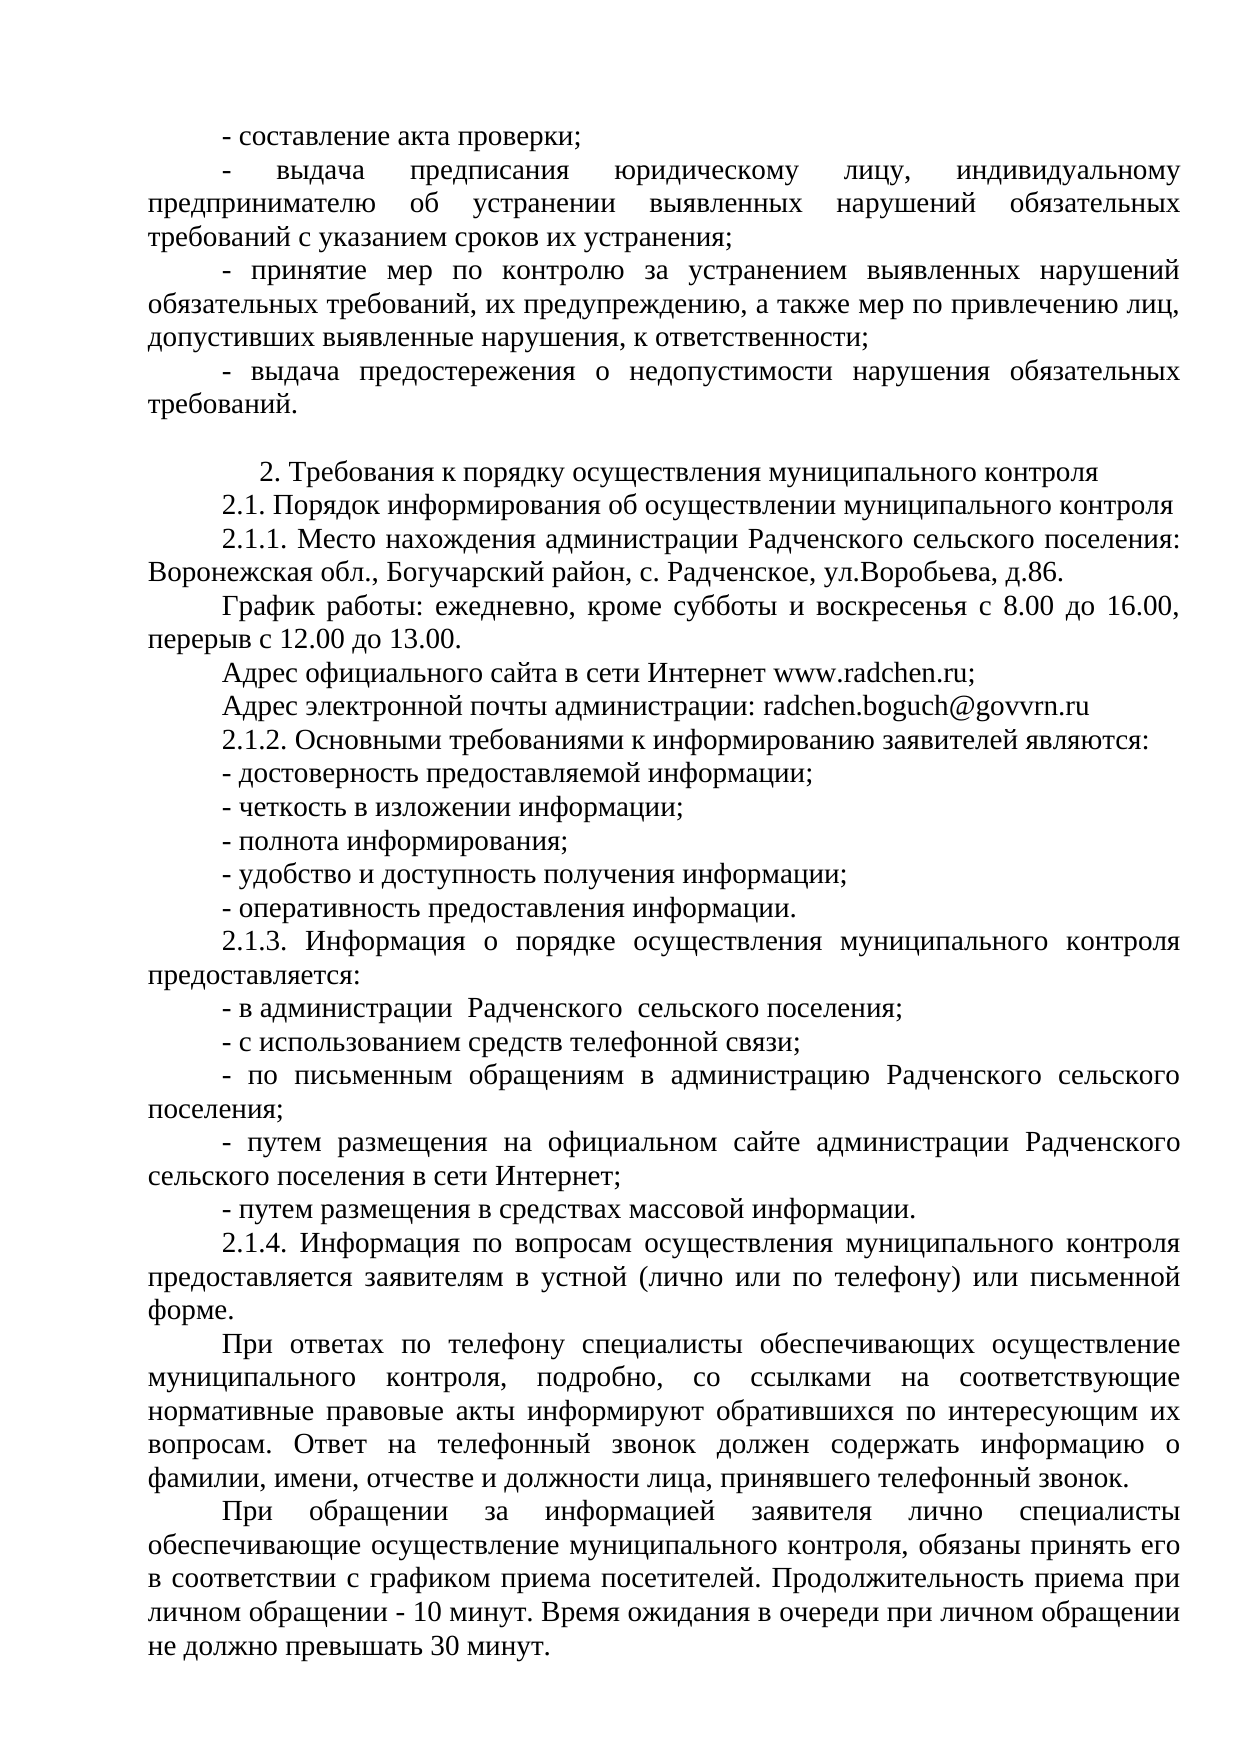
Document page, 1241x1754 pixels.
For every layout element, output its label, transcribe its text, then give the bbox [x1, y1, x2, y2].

text - по письменным обращениям в администрацию Радченского сельского поселения; [148, 1057, 1181, 1124]
text - оперативность предоставления информации. [148, 890, 1181, 923]
text - путем размещения в средствах массовой информации. [148, 1192, 1181, 1225]
text График работы: ежедневно, кроме субботы и воскресенья с 8.00 до 16.00, перерыв с 12.00 до 13.00. [148, 588, 1181, 655]
text - принятие мер по контролю за устранением выявленных нарушений обязательных требований, их предупреждению, а также мер по привлечению лиц, допустивших выявленные нарушения, к ответственности; [148, 252, 1181, 353]
text - путем размещения на официальном сайте администрации Радченского сельского поселения в сети Интернет; [148, 1124, 1181, 1192]
text - полнота информирования; [148, 823, 1181, 856]
text - четкость в изложении информации; [148, 789, 1181, 823]
text - удобство и доступность получения информации; [148, 856, 1181, 890]
text При обращении за информацией заявителя лично специалисты обеспечивающие осуществление муниципального контроля, обязаны принять его в соответствии с графиком приема посетителей. Продолжительность приема при личном обращении - 10 минут. Время ожидания в очереди при личном обращении не должно превышать 30 минут. [148, 1493, 1181, 1661]
text - в администрации Радченского сельского поселения; [148, 990, 1181, 1024]
text При ответах по телефону специалисты обеспечивающих осуществление муниципального контроля, подробно, со ссылками на соответствующие нормативные правовые акты информируют обратившихся по интересующим их вопросам. Ответ на телефонный звонок должен содержать информацию о фамилии, имени, отчестве и должности лица, принявшего телефонный звонок. [148, 1326, 1181, 1493]
text 2.1.3. Информация о порядке осуществления муниципального контроля предоставляется: [148, 923, 1181, 990]
text 2. Требования к порядку осуществления муниципального контроля [148, 454, 1181, 487]
text - с использованием средств телефонной связи; [148, 1024, 1181, 1057]
text Адрес официального сайта в сети Интернет www.radchen.ru; [148, 655, 1181, 688]
text 2.1.4. Информация по вопросам осуществления муниципального контроля предоставляется заявителям в устной (лично или по телефону) или письменной форме. [148, 1225, 1181, 1326]
text - составление акта проверки; [148, 118, 1181, 152]
text 2.1.2. Основными требованиями к информированию заявителей являются: [148, 722, 1181, 756]
text - достоверность предоставляемой информации; [148, 756, 1181, 789]
text 2.1.1. Место нахождения администрации Радченского сельского поселения: Воронежская обл., Богучарский район, с. Радченское, ул.Воробьева, д.86. [148, 521, 1181, 588]
text - выдача предписания юридическому лицу, индивидуальному предпринимателю об устранении выявленных нарушений обязательных требований с указанием сроков их устранения; [148, 152, 1181, 252]
text Адрес электронной почты администрации: radchen.boguch@govvrn.ru [148, 688, 1181, 722]
text - выдача предостережения о недопустимости нарушения обязательных требований. [148, 353, 1181, 420]
text 2.1. Порядок информирования об осуществлении муниципального контроля [148, 487, 1181, 521]
